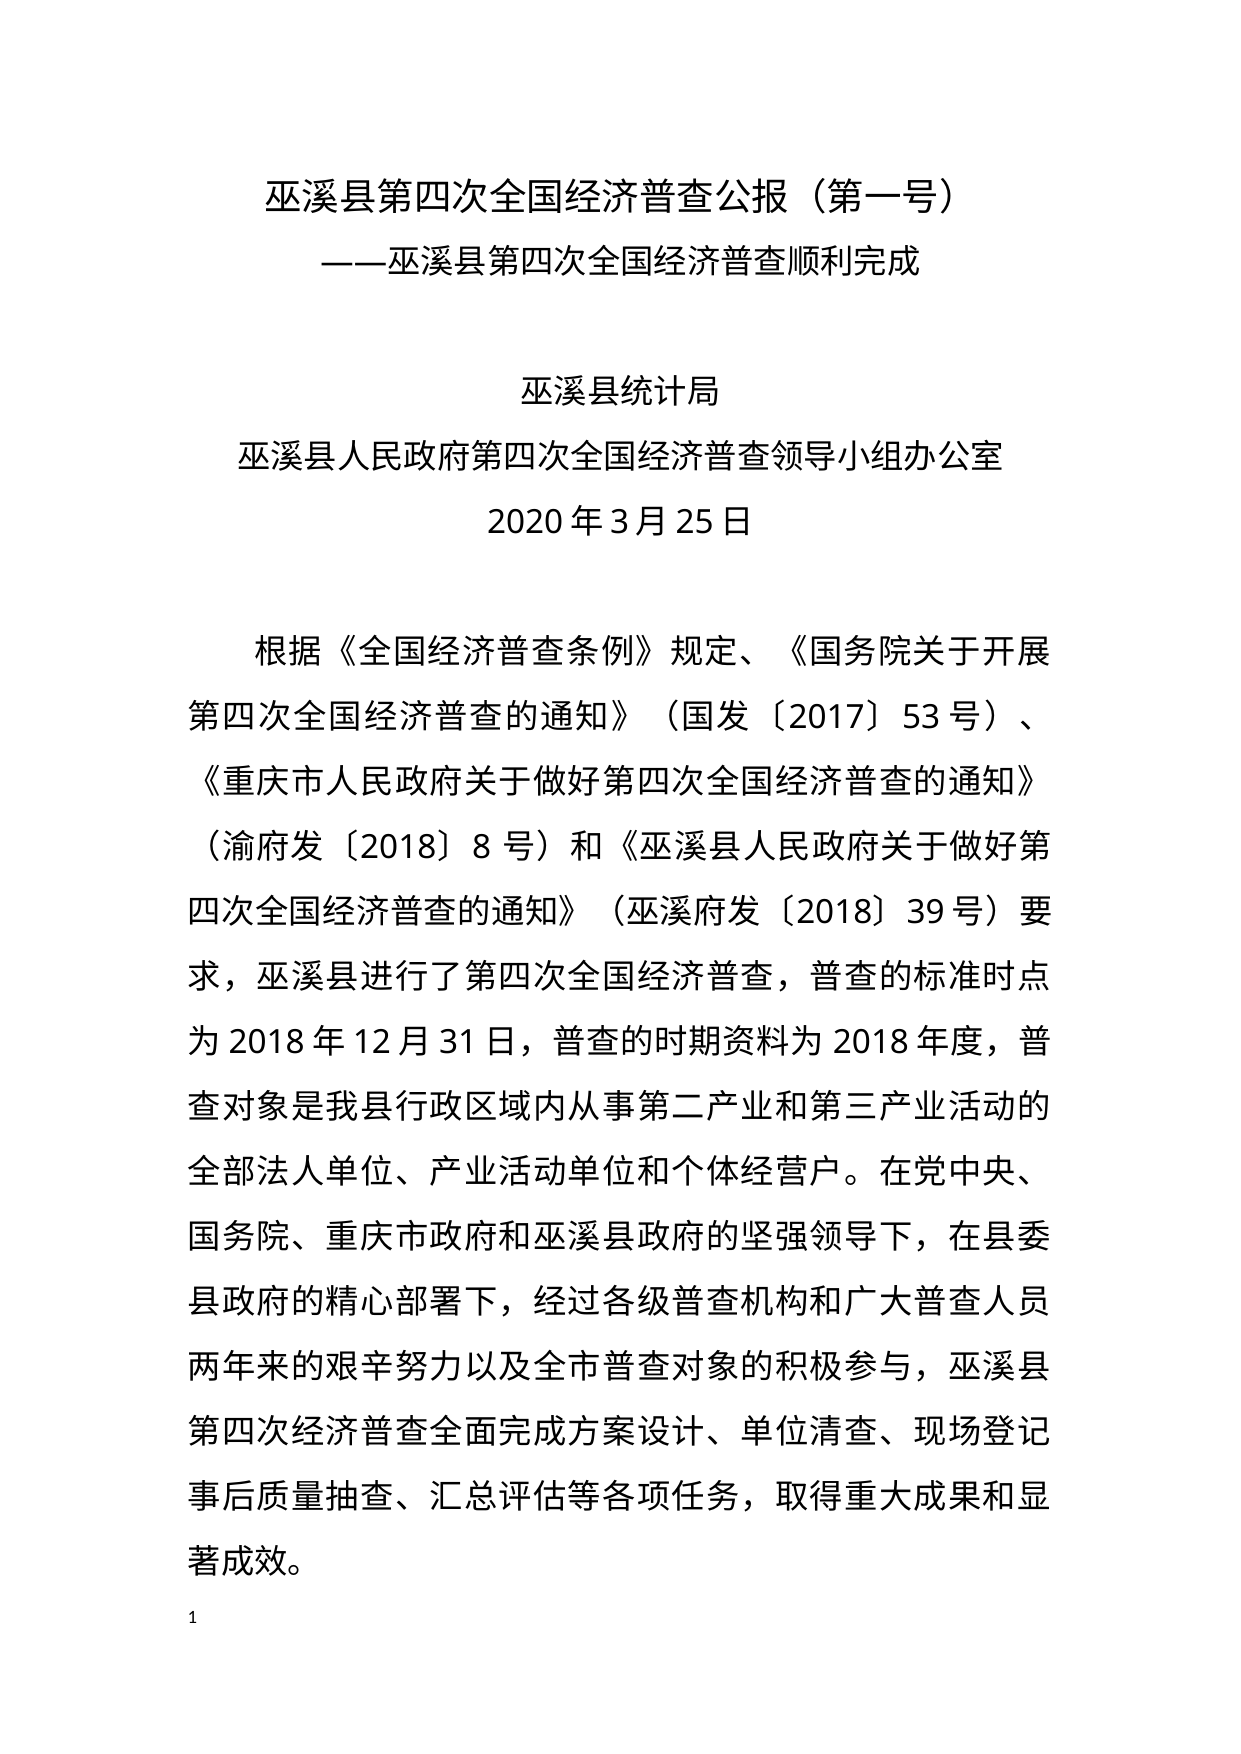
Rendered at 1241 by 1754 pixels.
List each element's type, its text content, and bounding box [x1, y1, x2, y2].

text ——巫溪县第四次全国经济普查顺利完成 [187, 227, 1053, 292]
text 巫溪县统计局 [187, 357, 1053, 422]
text 2020年3月25日 [187, 487, 1053, 552]
text 根据《全国经济普查条例》规定、《国务院关于开展第四次全国经济普查的通知》（国发〔2017〕53号）、《重庆市人民政府关于做好第四次全国经济普查的通知》 （渝府发〔2018〕8 号）和《巫溪县人民政府关于做好第四次全国经济普查的通知》（巫溪府发〔2018〕39号）要求，巫溪县进行了第四次全国经济普查，普查的标准时点为2018年12月31日，普查的时期资料为2018年度，普查对象是我县行政区域内从事第二产业和第三产业活动的全部法人单位、产业活动单位和个体经营户。在党中央、国务院、重庆市政府和巫溪县政府的坚强领导下，在县委、县政府的精心部署下，经过各级普查机构和广大普查人员两年来的艰辛努力以及全市普查对象的积极参与，巫溪县第四次经济普查全面完成方案设计、单位清查、现场登记、事后质量抽查、汇总评估等各项任务，取得重大成果和显著成效。 [187, 617, 1053, 1592]
text 巫溪县人民政府第四次全国经济普查领导小组办公室 [187, 422, 1053, 487]
text 巫溪县第四次全国经济普查公报（第一号） [187, 162, 1053, 227]
